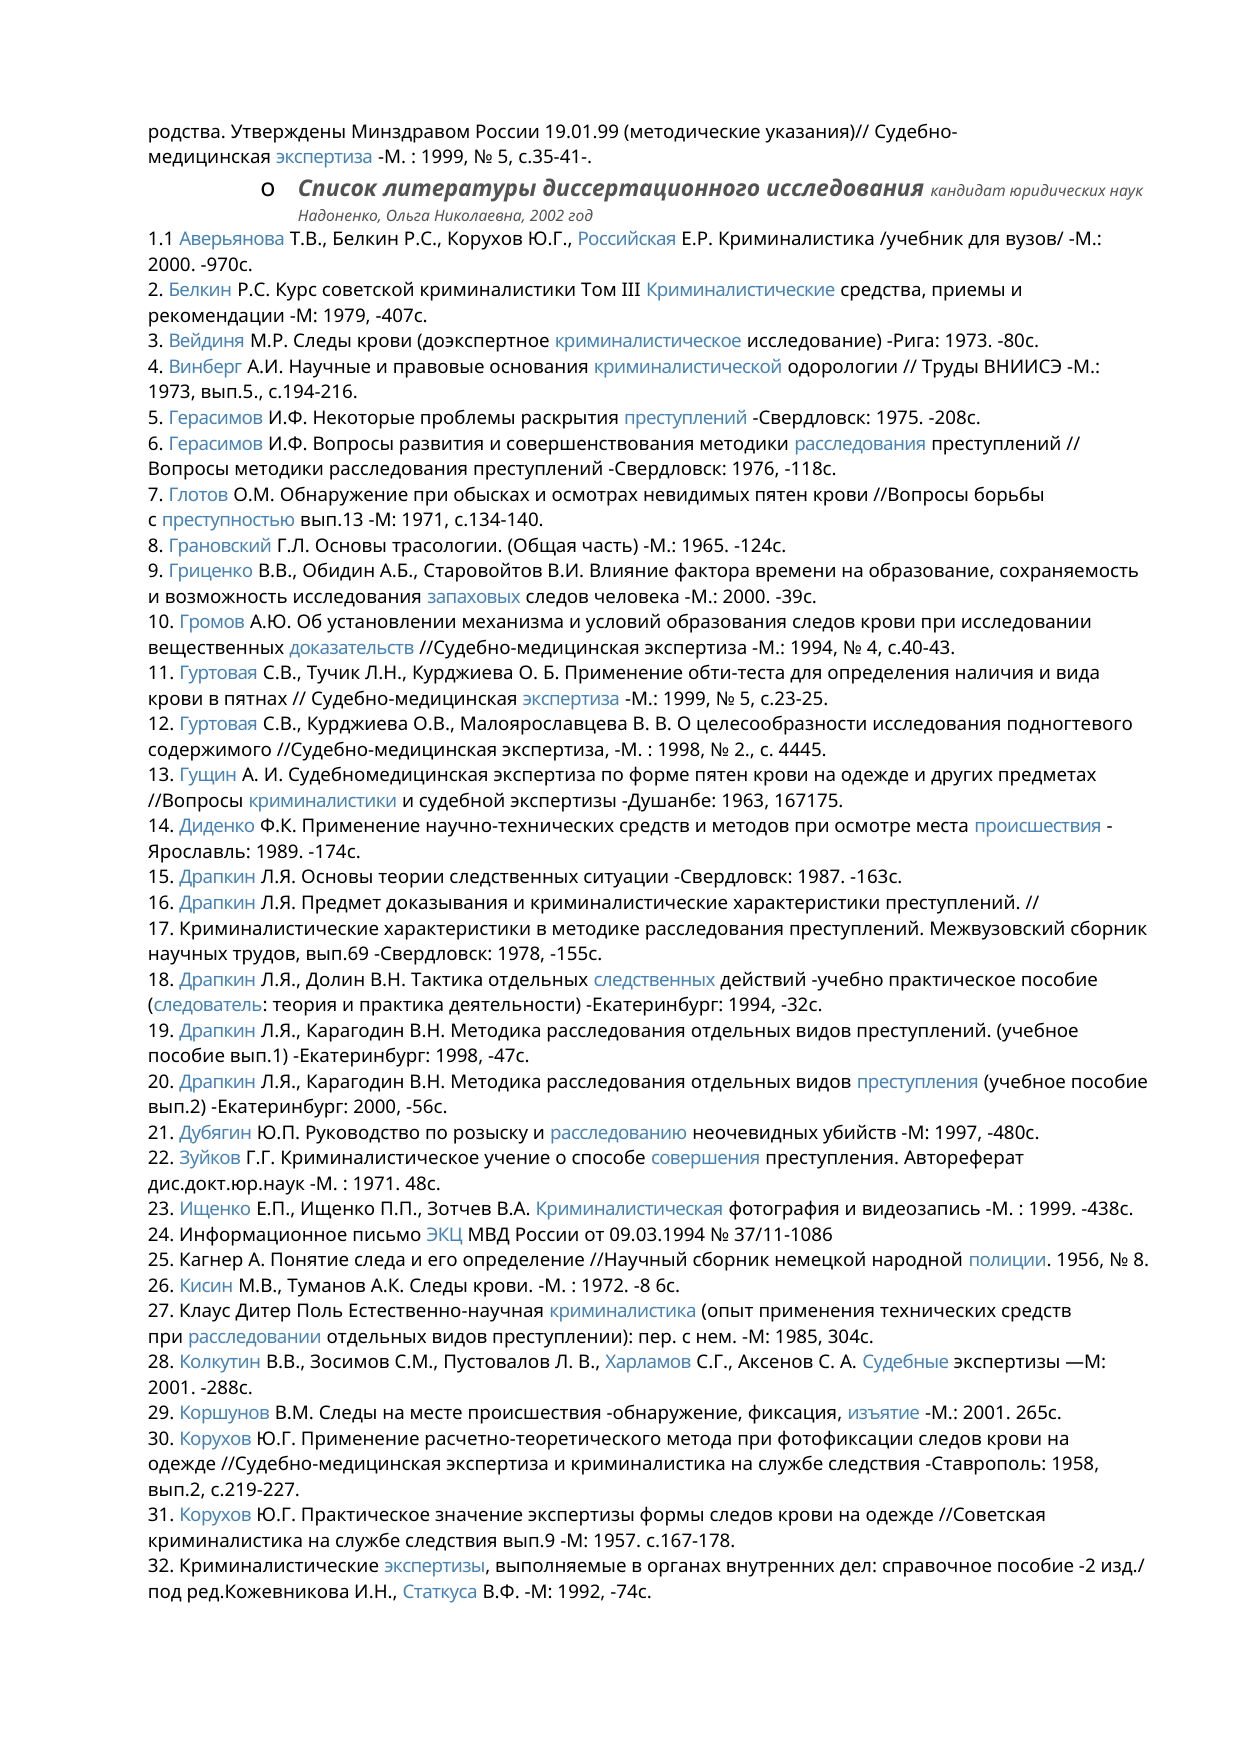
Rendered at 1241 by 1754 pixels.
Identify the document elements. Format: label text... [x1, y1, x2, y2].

subtitle Список литературы диссертационного исследования кандидат юридических наук Надоненко, Ольга Николаевна, 2002 год [260, 169, 1152, 226]
